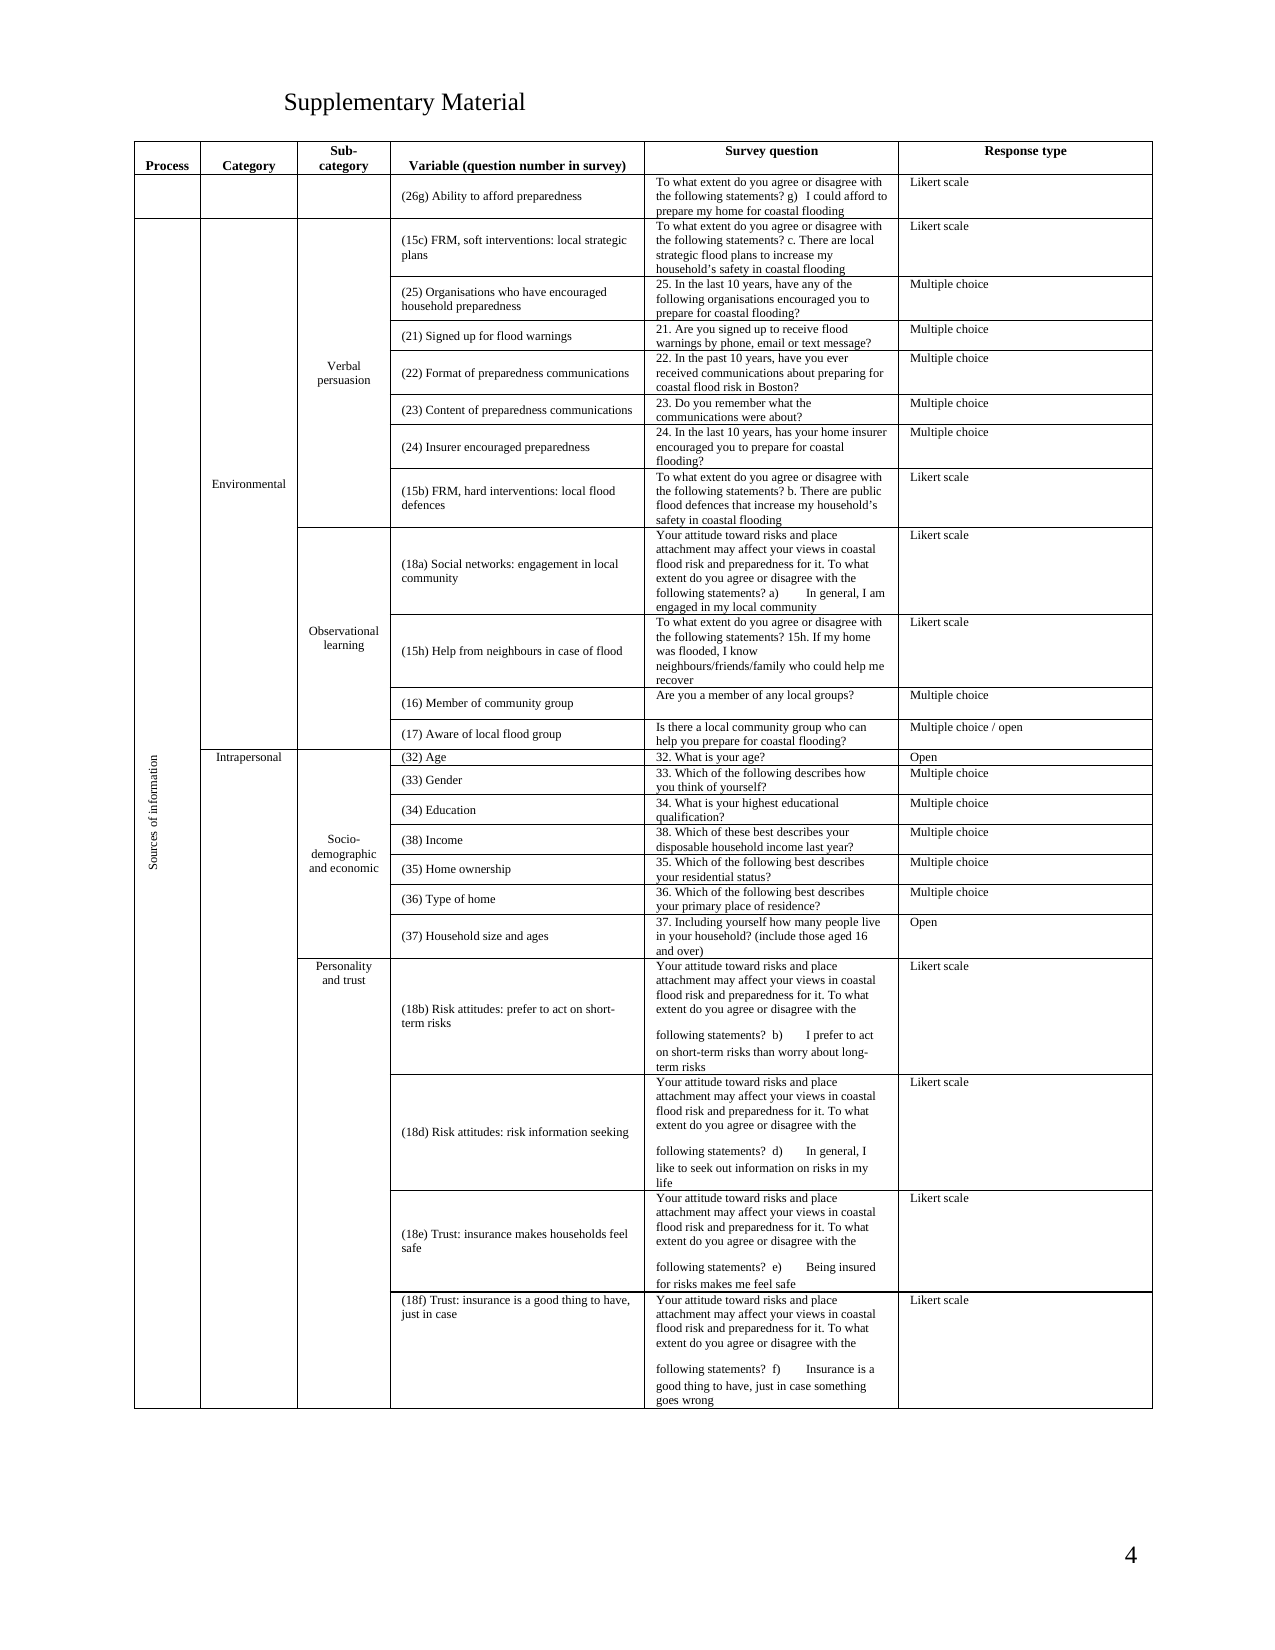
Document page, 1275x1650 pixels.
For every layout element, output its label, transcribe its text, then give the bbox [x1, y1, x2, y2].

table_cell Likert scale [899, 469, 1152, 527]
table_cell 24. In the last 10 years, has your home insurer encouraged you to prepare for coastal flooding? [645, 425, 898, 468]
table_cell Multiple choice [899, 855, 1152, 884]
table_cell (32) Age [391, 750, 644, 764]
table_cell To what extent do you agree or disagree with the following statements? 15h. If my home was flooded, I know neighbours/friends/family who could help me recover [645, 615, 898, 687]
table_cell (18d) Risk attitudes: risk information seeking [391, 1075, 644, 1190]
table_cell (34) Education [391, 795, 644, 824]
table_cell Verbal persuasion [298, 219, 390, 527]
table_cell Multiple choice [899, 688, 1152, 719]
table_cell Multiple choice [899, 885, 1152, 913]
table_cell To what extent do you agree or disagree with the following statements? b. There are public flood defences that increase my household’s safety in coastal flooding [645, 469, 898, 527]
table_cell 32. What is your age? [645, 750, 898, 764]
table_cell 38. Which of these best describes your disposable household income last year? [645, 825, 898, 854]
table_cell Environmental [201, 219, 297, 748]
table_header Process [135, 142, 200, 173]
table_cell (15c) FRM, soft interventions: local strategic plans [391, 219, 644, 276]
table_cell (35) Home ownership [391, 855, 644, 884]
table_cell Likert scale [899, 528, 1152, 614]
table_cell Socio-demographic and economic [298, 750, 390, 958]
table_cell (26g) Ability to afford preparedness [391, 175, 644, 218]
table_header Sub-category [298, 142, 390, 173]
table_cell Your attitude toward risks and place attachment may affect your views in coastal flood risk and preparedness for it. To what extent do you agree or disagree with the following statements? b) I prefer to act on short-term risks than worry about long-term risks [645, 959, 898, 1074]
table_cell 37. Including yourself how many people live in your household? (include those aged 16 and over) [645, 915, 898, 958]
table_header Variable (question number in survey) [391, 142, 644, 173]
table_cell (38) Income [391, 825, 644, 854]
table_cell Multiple choice [899, 766, 1152, 794]
table_cell Your attitude toward risks and place attachment may affect your views in coastal flood risk and preparedness for it. To what extent do you agree or disagree with the following statements? e) Being insured for risks makes me feel safe [645, 1191, 898, 1291]
table_cell (18e) Trust: insurance makes households feel safe [391, 1191, 644, 1291]
table_cell To what extent do you agree or disagree with the following statements? g) I could afford to prepare my home for coastal flooding [645, 175, 898, 218]
table_cell Your attitude toward risks and place attachment may affect your views in coastal flood risk and preparedness for it. To what extent do you agree or disagree with the following statements? a) In general, I am engaged in my local community [645, 528, 898, 614]
table_cell (15b) FRM, hard interventions: local flood defences [391, 469, 644, 527]
table_cell Multiple choice [899, 351, 1152, 394]
table_cell 25. In the last 10 years, have any of the following organisations encouraged you to prepare for coastal flooding? [645, 277, 898, 320]
table_cell 33. Which of the following describes how you think of yourself? [645, 766, 898, 794]
table_cell Multiple choice [899, 321, 1152, 350]
table_cell 35. Which of the following best describes your residential status? [645, 855, 898, 884]
table_cell Observational learning [298, 528, 390, 748]
table_cell Multiple choice [899, 825, 1152, 854]
table_cell (21) Signed up for flood warnings [391, 321, 644, 350]
table_cell Your attitude toward risks and place attachment may affect your views in coastal flood risk and preparedness for it. To what extent do you agree or disagree with the following statements? f) Insurance is a good thing to have, just in case something goes wrong [645, 1293, 898, 1407]
table_cell (18a) Social networks: engagement in local community [391, 528, 644, 614]
table_cell (24) Insurer encouraged preparedness [391, 425, 644, 468]
table_cell (18b) Risk attitudes: prefer to act on short-term risks [391, 959, 644, 1074]
table_cell Multiple choice [899, 425, 1152, 468]
table_cell (23) Content of preparedness communications [391, 395, 644, 424]
table_header Category [201, 142, 297, 173]
table_cell (25) Organisations who have encouraged household preparedness [391, 277, 644, 320]
table_cell (18f) Trust: insurance is a good thing to have, just in case [391, 1293, 644, 1407]
table_cell Intrapersonal [201, 750, 297, 1407]
table_cell 23. Do you remember what the communications were about? [645, 395, 898, 424]
table_cell Multiple choice / open [899, 720, 1152, 748]
table_header Response type [899, 142, 1152, 173]
table_cell Likert scale [899, 1293, 1152, 1407]
table_cell Likert scale [899, 959, 1152, 1074]
table_cell 21. Are you signed up to receive flood warnings by phone, email or text message? [645, 321, 898, 350]
table_cell Sources of information [135, 219, 200, 1407]
table_cell Multiple choice [899, 795, 1152, 824]
table_cell Open [899, 750, 1152, 764]
table_cell (36) Type of home [391, 885, 644, 913]
table_cell (37) Household size and ages [391, 915, 644, 958]
table_cell Likert scale [899, 1075, 1152, 1190]
table_cell (15h) Help from neighbours in case of flood [391, 615, 644, 687]
table_cell (22) Format of preparedness communications [391, 351, 644, 394]
table_cell (17) Aware of local flood group [391, 720, 644, 748]
table_cell 34. What is your highest educational qualification? [645, 795, 898, 824]
table_cell 36. Which of the following best describes your primary place of residence? [645, 885, 898, 913]
table_cell Your attitude toward risks and place attachment may affect your views in coastal flood risk and preparedness for it. To what extent do you agree or disagree with the following statements? d) In general, I like to seek out information on risks in my life [645, 1075, 898, 1190]
table_cell To what extent do you agree or disagree with the following statements? c. There are local strategic flood plans to increase my household’s safety in coastal flooding [645, 219, 898, 276]
table_cell Likert scale [899, 175, 1152, 218]
table_cell Open [899, 915, 1152, 958]
table_cell Are you a member of any local groups? [645, 688, 898, 719]
table_header Survey question [645, 142, 898, 173]
table_cell (33) Gender [391, 766, 644, 794]
table_cell Multiple choice [899, 395, 1152, 424]
table_cell Likert scale [899, 1191, 1152, 1291]
table_cell Likert scale [899, 615, 1152, 687]
table_cell Is there a local community group who can help you prepare for coastal flooding? [645, 720, 898, 748]
table_cell 22. In the past 10 years, have you ever received communications about preparing for coastal flood risk in Boston? [645, 351, 898, 394]
table_cell Multiple choice [899, 277, 1152, 320]
table_cell (16) Member of community group [391, 688, 644, 719]
table_cell Personality and trust [298, 959, 390, 1407]
table_cell Likert scale [899, 219, 1152, 276]
